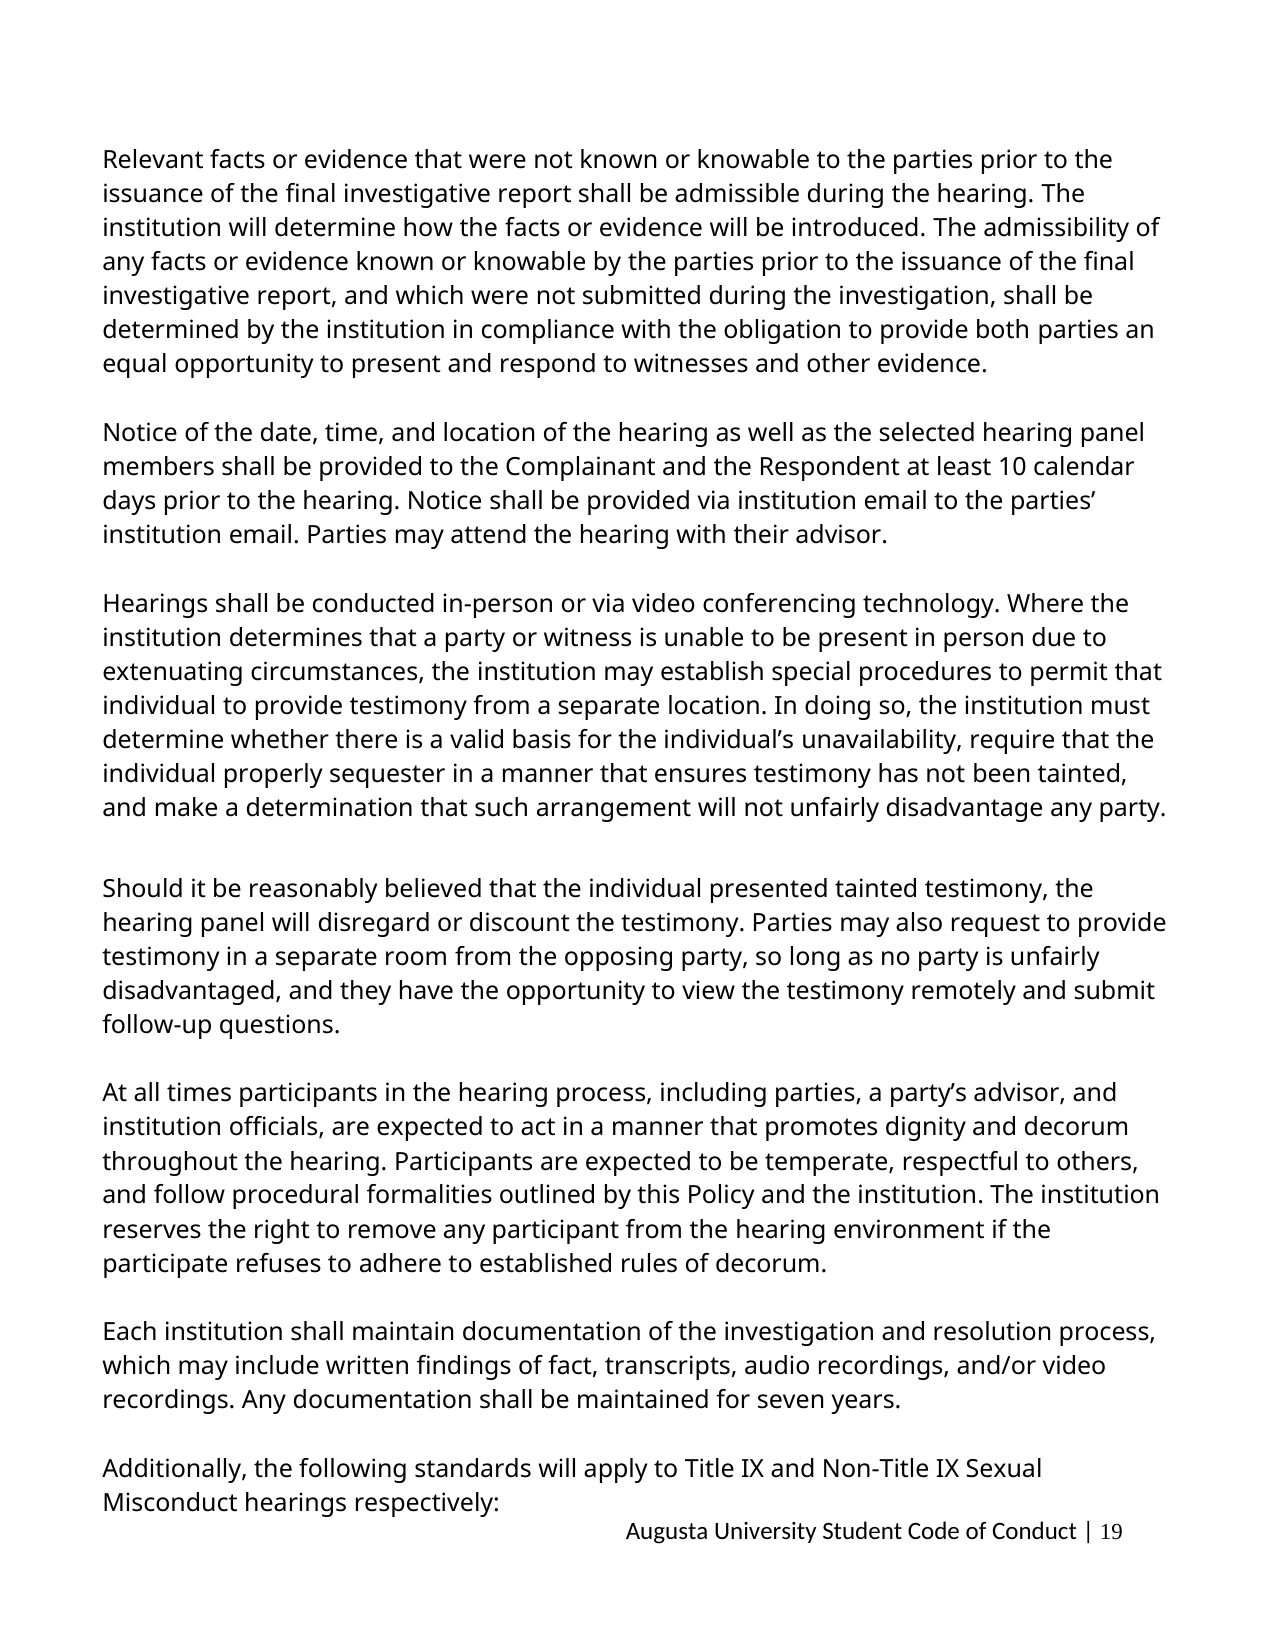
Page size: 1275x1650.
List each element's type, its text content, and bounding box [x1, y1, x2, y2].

text Hearings shall be conducted in-person or via video conferencing technology. Where the institution determines that a party or witness is unable to be present in person due to extenuating circumstances, the institution may establish special procedures to permit that individual to provide testimony from a separate location. In doing so, the institution must determine whether there is a valid basis for the individual’s unavailability, require that the individual properly sequester in a manner that ensures testimony has not been tainted, and make a determination that such arrangement will not unfairly disadvantage any party. [102, 585, 1171, 824]
text At all times participants in the hearing process, including parties, a party’s advisor, and institution officials, are expected to act in a manner that promotes dignity and decorum throughout the hearing. Participants are expected to be temperate, respectful to others, and follow procedural formalities outlined by this Policy and the institution. The institution reserves the right to remove any participant from the hearing environment if the participate refuses to adhere to established rules of decorum. [102, 1075, 1171, 1279]
text Notice of the date, time, and location of the hearing as well as the selected hearing panel members shall be provided to the Complainant and the Respondent at least 10 calendar days prior to the hearing. Notice shall be provided via institution email to the parties’ institution email. Parties may attend the hearing with their advisor. [102, 414, 1171, 551]
text Additionally, the following standards will apply to Title IX and Non-Title IX Sexual Misconduct hearings respectively: [102, 1451, 1171, 1519]
text Relevant facts or evidence that were not known or knowable to the parties prior to the issuance of the final investigative report shall be admissible during the hearing. The institution will determine how the facts or evidence will be introduced. The admissibility of any facts or evidence known or knowable by the parties prior to the issuance of the final investigative report, and which were not submitted during the investigation, shall be determined by the institution in compliance with the obligation to provide both parties an equal opportunity to present and respond to witnesses and other evidence. [102, 142, 1171, 380]
text Should it be reasonably believed that the individual presented tainted testimony, the hearing panel will disregard or discount the testimony. Parties may also request to provide testimony in a separate room from the opposing party, so long as no party is unfairly disadvantaged, and they have the opportunity to view the testimony remotely and submit follow-up questions. [102, 870, 1171, 1041]
text Each institution shall maintain documentation of the investigation and resolution process, which may include written findings of fact, transcripts, audio recordings, and/or video recordings. Any documentation shall be maintained for seven years. [102, 1314, 1171, 1416]
